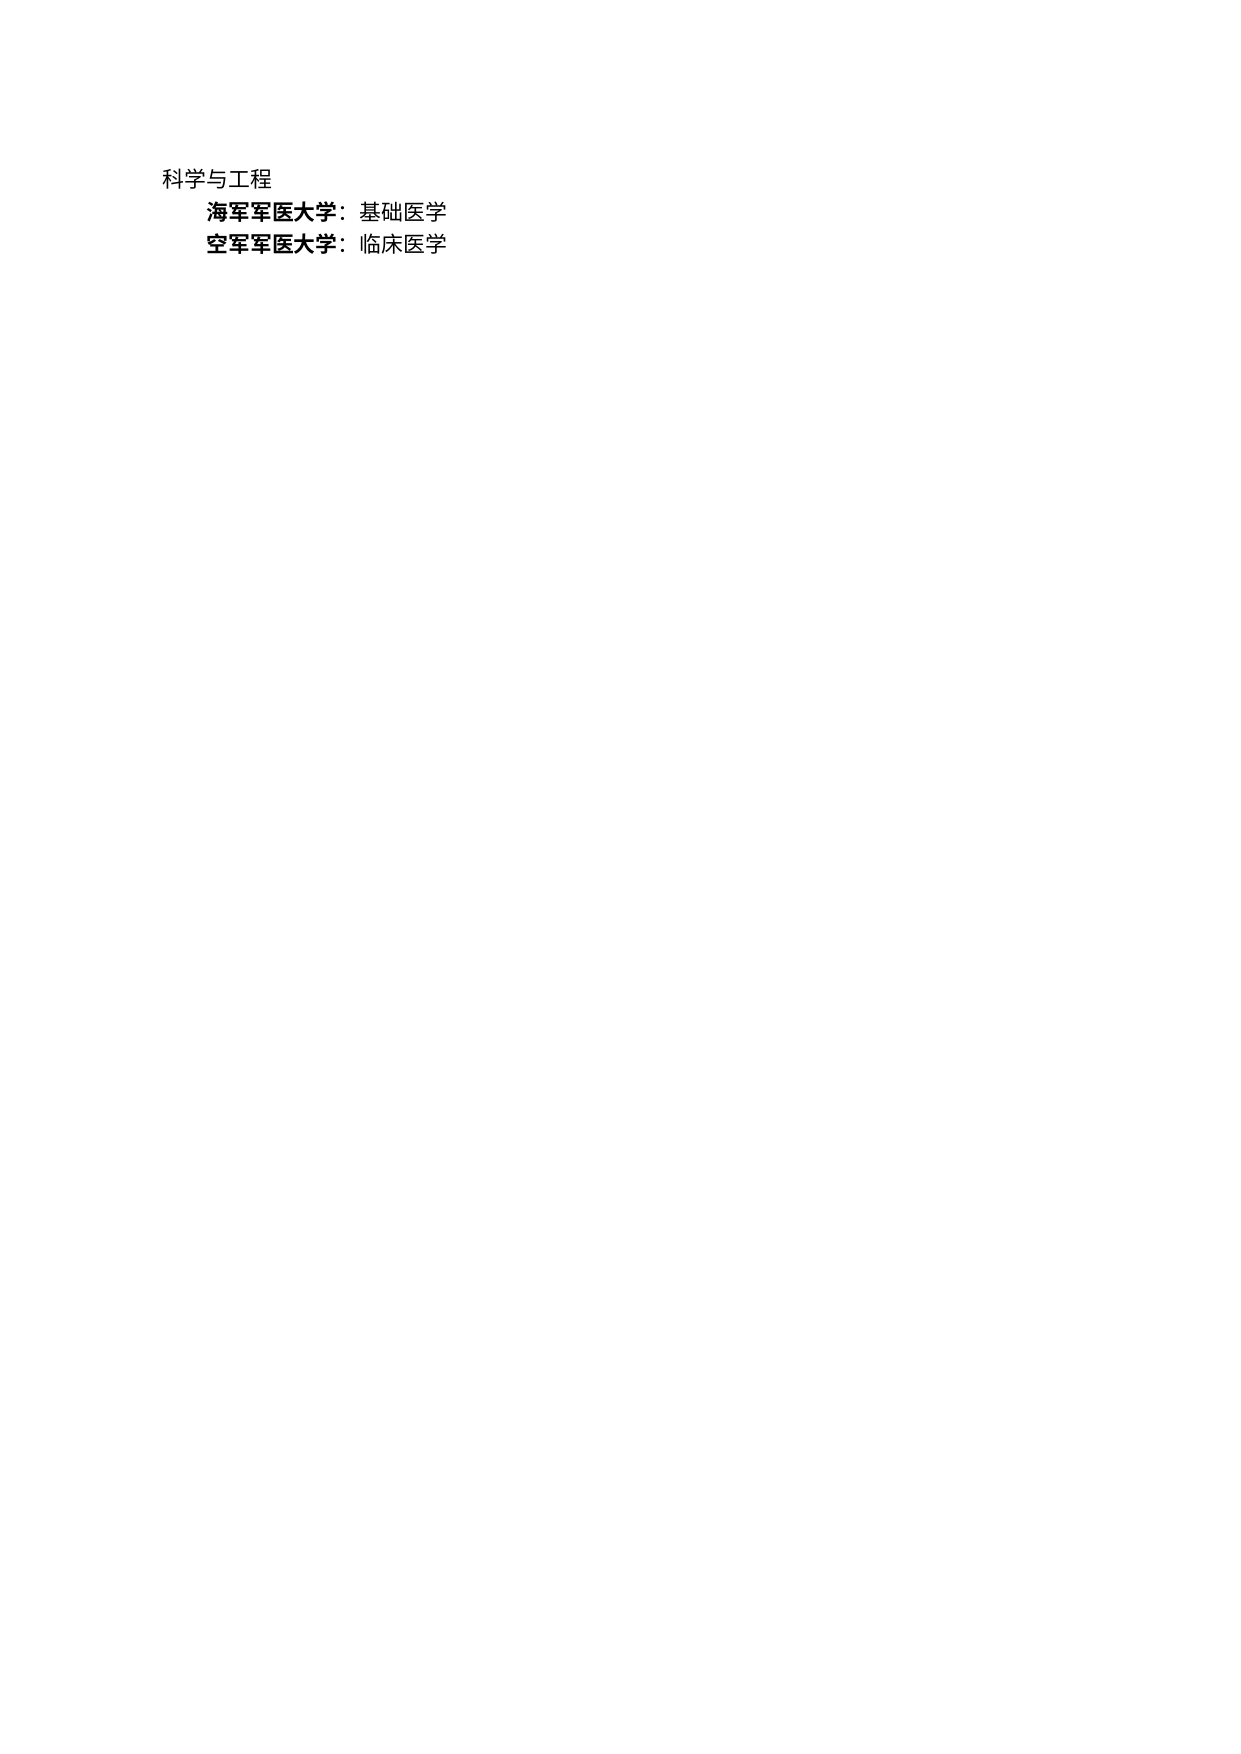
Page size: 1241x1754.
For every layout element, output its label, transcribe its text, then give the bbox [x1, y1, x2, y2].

text 空军军医大学：临床医学 [162, 227, 1107, 259]
text 海军军医大学：基础医学 [162, 194, 1107, 227]
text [162, 162, 1107, 194]
